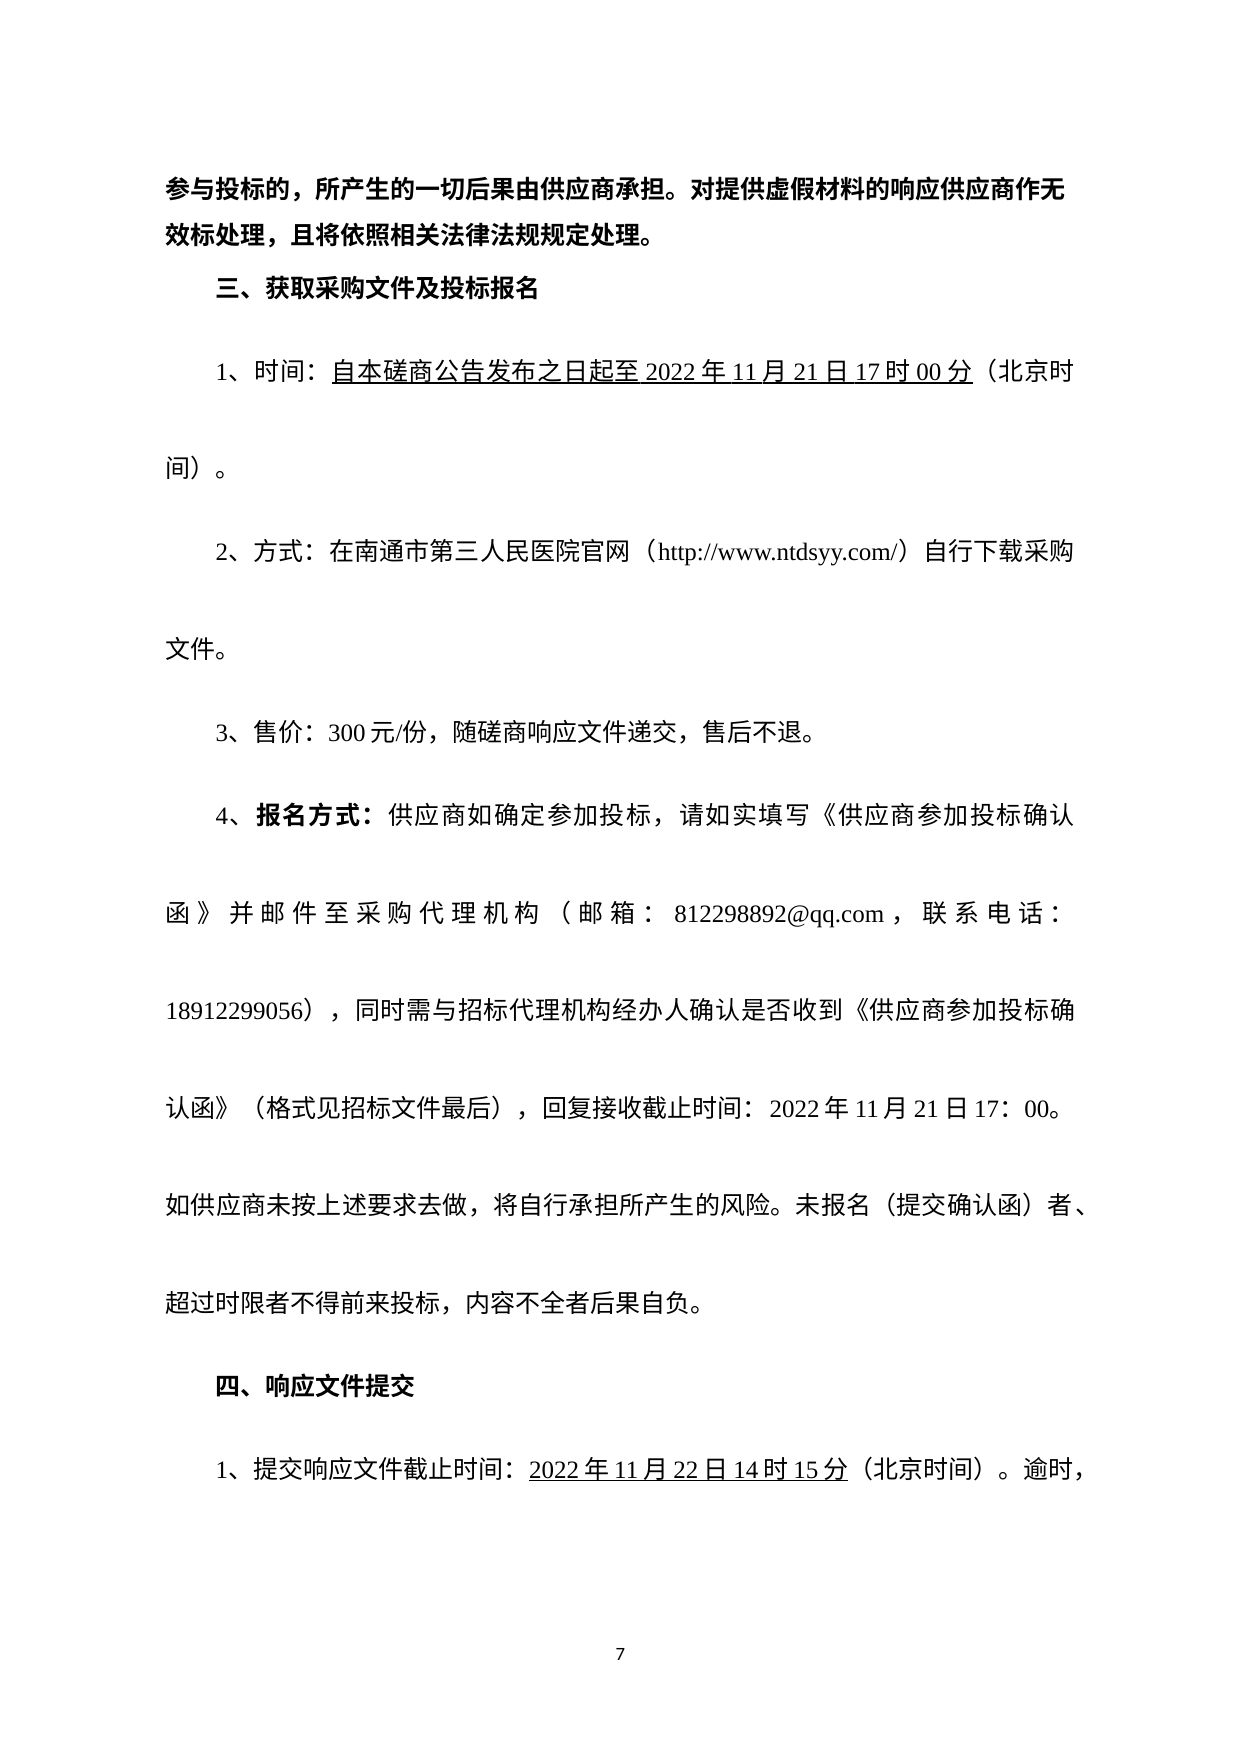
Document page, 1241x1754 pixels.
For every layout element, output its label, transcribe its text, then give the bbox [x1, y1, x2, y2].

text 3、售价：300元/份，随磋商响应文件递交，售后不退。 [165, 698, 1075, 763]
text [165, 162, 1075, 254]
text 1、时间：自本磋商公告发布之日起至2022年11月21日17时00分（北京时间）。 [165, 337, 1075, 499]
text 4、报名方式：供应商如确定参加投标，请如实填写《供应商参加投标确认函》并邮件至采购代理机构（邮箱：812298892@qq.com，联系电话：18912299056），同时需与招标代理机构经办人确认是否收到《供应商参加投标确认函》（格式见招标文件最后），回复接收截止时间：2022年11月21日17：00。如供应商未按上述要求去做，将自行承担所产生的风险。未报名（提交确认函）者、超过时限者不得前来投标，内容不全者后果自负。 [165, 781, 1075, 1334]
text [165, 1435, 1075, 1500]
text 2、方式：在南通市第三人民医院官网（http://www.ntdsyy.com/）自行下载采购文件。 [165, 517, 1075, 680]
text 四、响应文件提交 [165, 1352, 1075, 1417]
text 三、获取采购文件及投标报名 [165, 254, 1075, 319]
